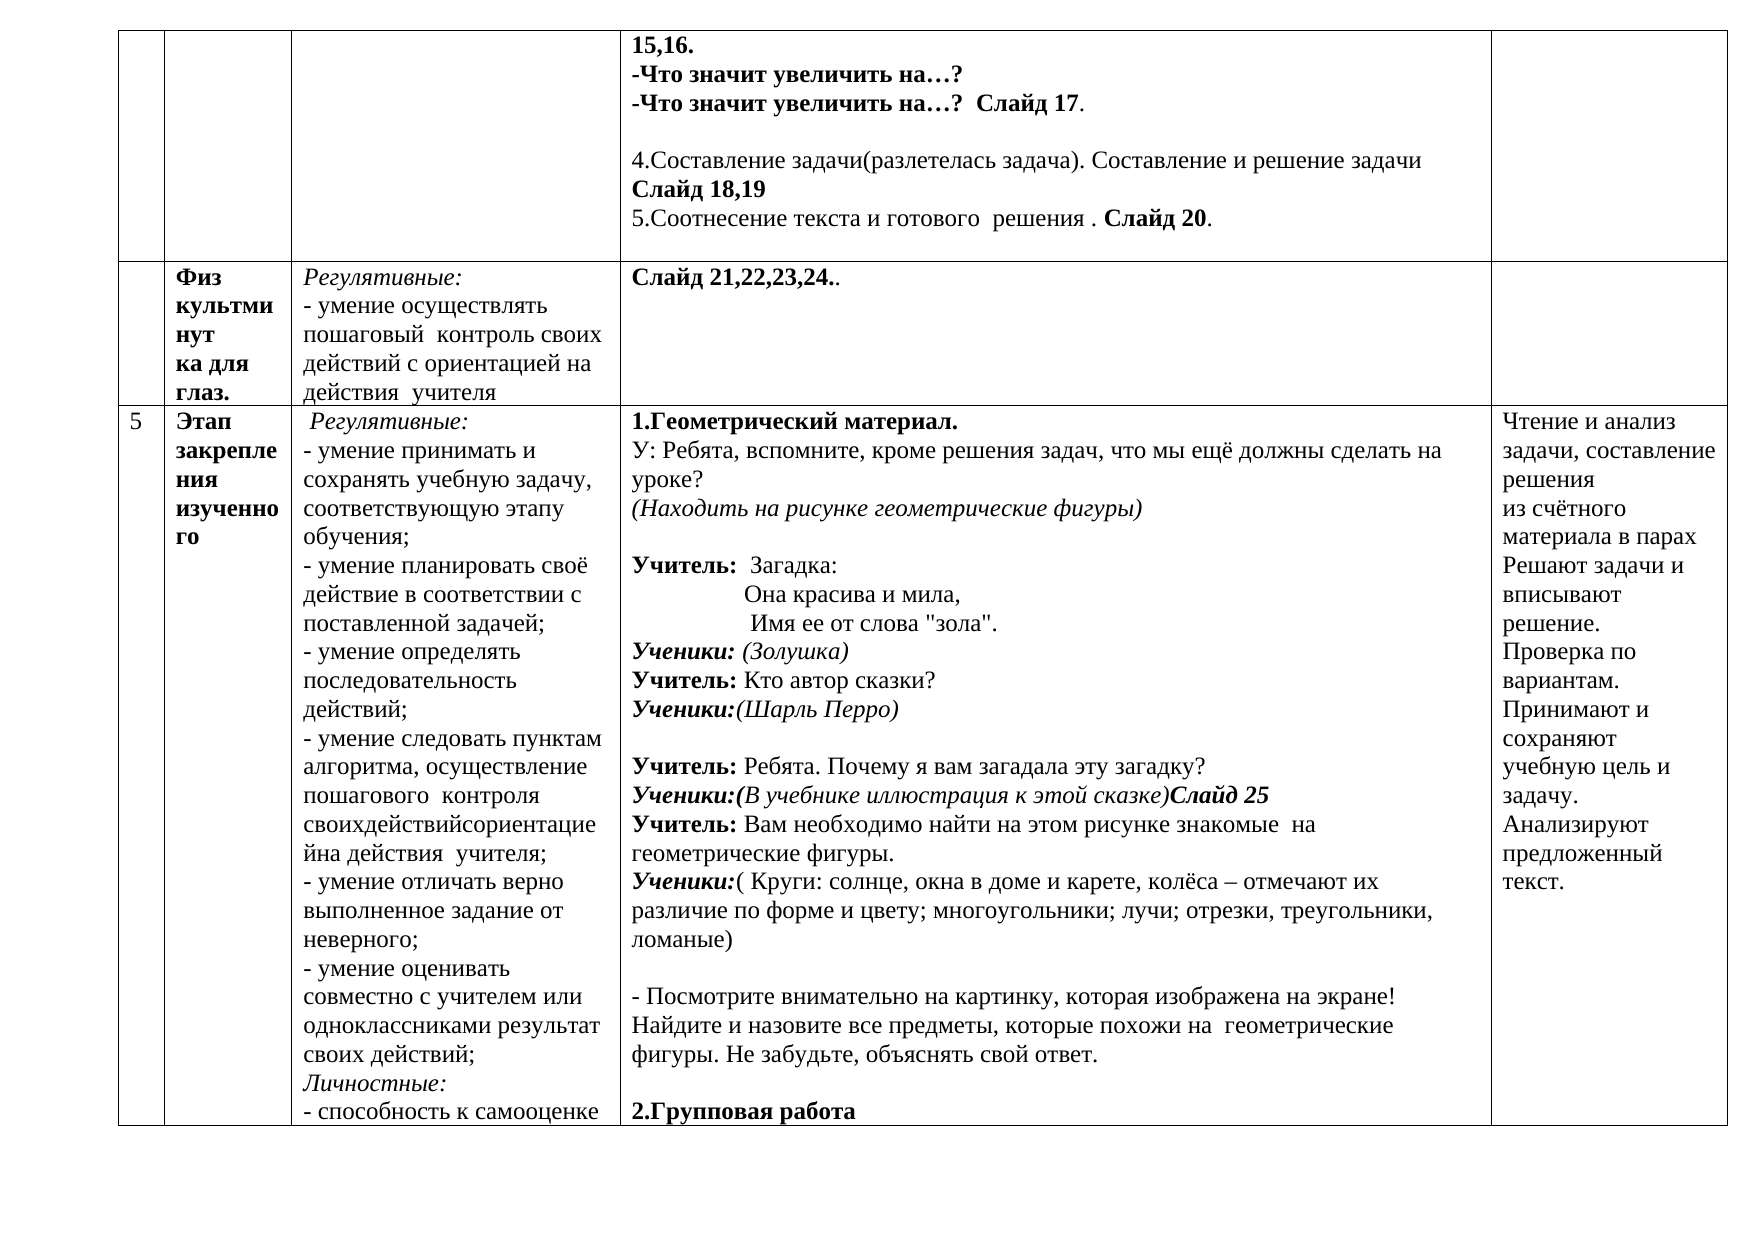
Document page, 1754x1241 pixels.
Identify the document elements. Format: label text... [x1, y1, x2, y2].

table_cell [1492, 406, 1727, 1125]
table_cell [119, 262, 164, 405]
table_cell Физ культминут ка для глаз. [165, 262, 291, 405]
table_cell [621, 406, 1491, 1125]
table_cell Регулятивные: - умение осуществлять пошаговый контроль своих действий с ориентацией на действия учителя [292, 262, 620, 405]
table_cell 5 [119, 406, 164, 1125]
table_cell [165, 31, 291, 261]
table_cell 4 [119, 31, 164, 261]
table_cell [292, 406, 620, 1125]
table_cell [292, 31, 620, 261]
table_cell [1492, 31, 1727, 261]
table_cell Слайд 21,22,23,24.. [621, 262, 1491, 405]
table_cell [1492, 262, 1727, 405]
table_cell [165, 406, 291, 1125]
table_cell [621, 31, 1491, 261]
